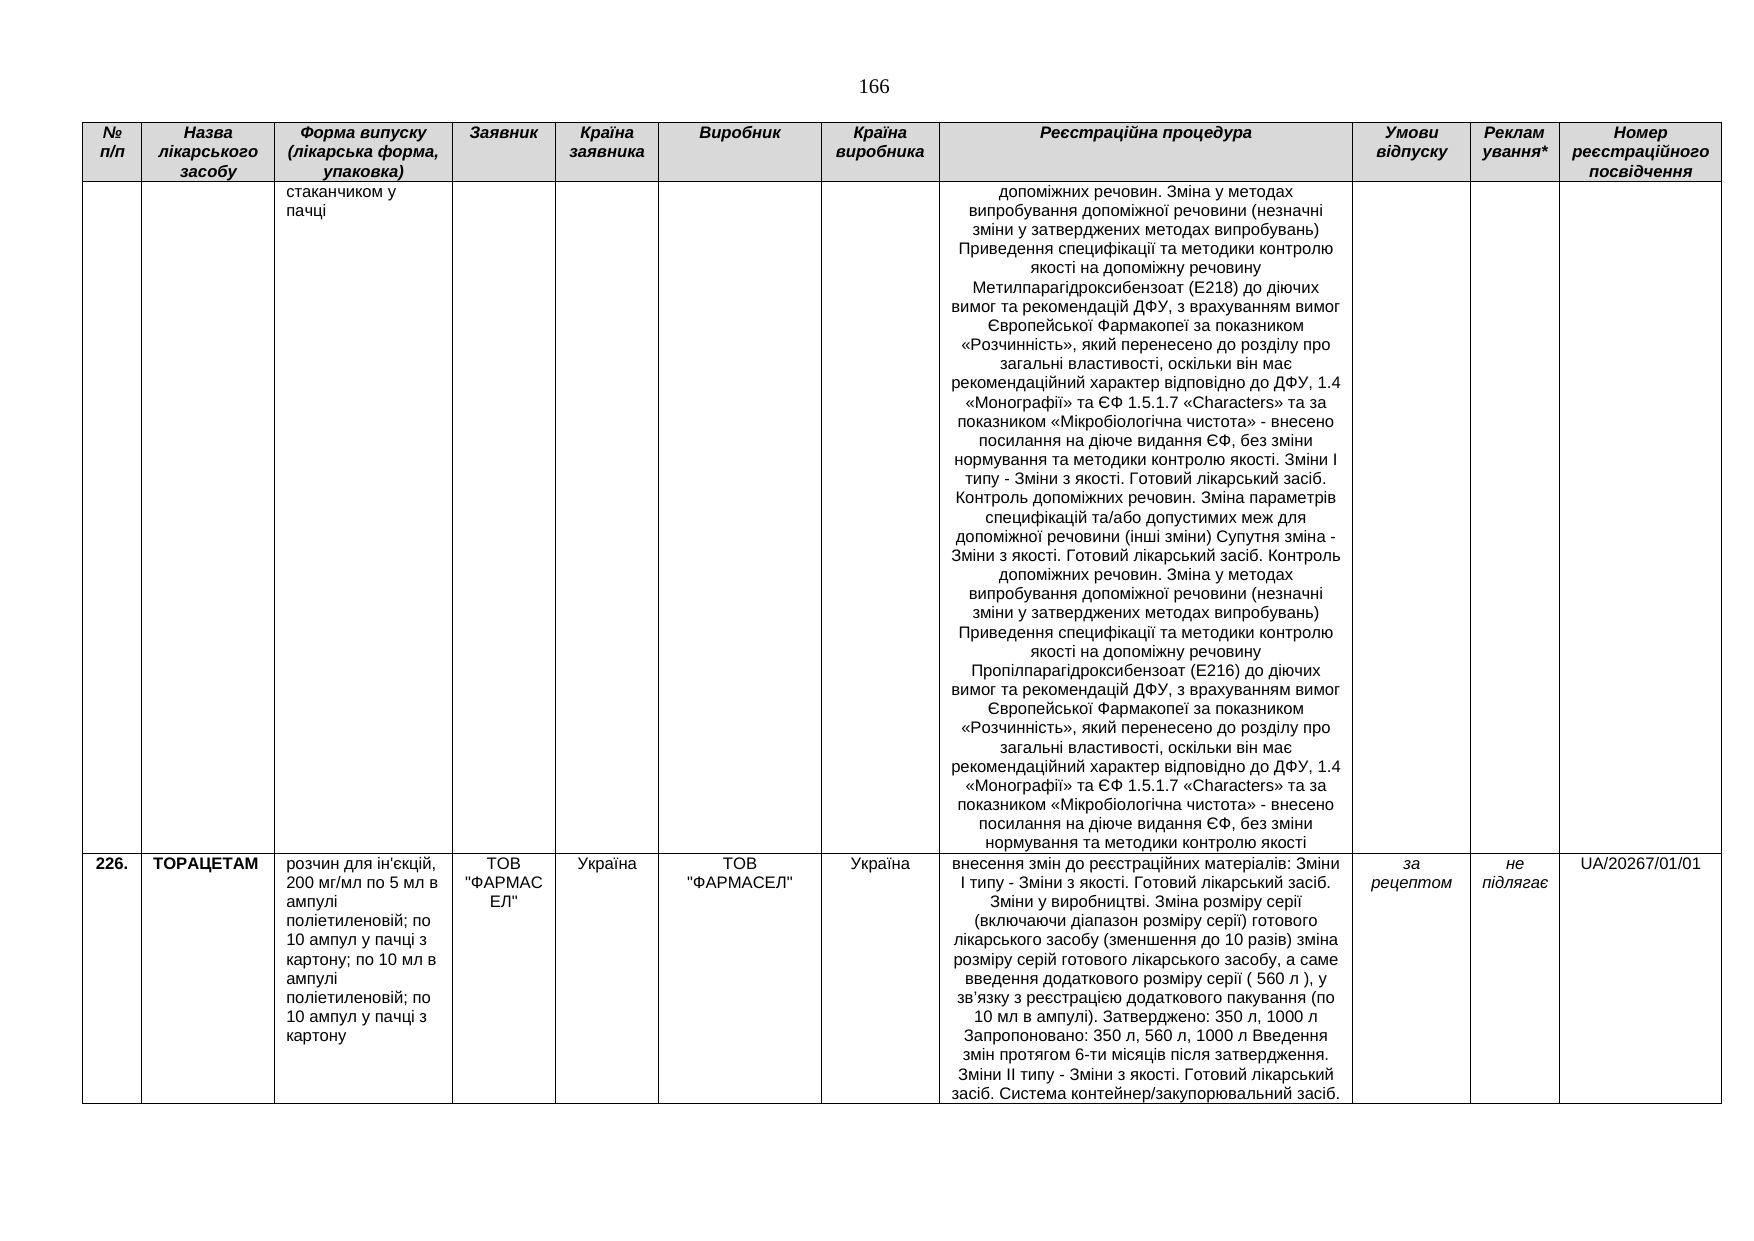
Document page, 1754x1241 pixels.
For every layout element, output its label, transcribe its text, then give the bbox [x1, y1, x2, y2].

table_header Заявник [453, 123, 555, 181]
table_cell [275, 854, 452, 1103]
table_header Назва лікарського засобу [142, 123, 274, 181]
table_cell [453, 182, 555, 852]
table_header Форма випуску (лікарська форма, упаковка) [275, 123, 452, 181]
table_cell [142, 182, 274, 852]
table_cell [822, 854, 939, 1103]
table_header Країна виробника [822, 123, 939, 181]
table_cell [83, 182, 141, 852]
table_header № п/п [83, 123, 141, 181]
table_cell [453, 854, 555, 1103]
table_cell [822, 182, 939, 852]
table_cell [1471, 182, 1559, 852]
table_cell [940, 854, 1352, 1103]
table_header Реєстраційна процедура [940, 123, 1352, 181]
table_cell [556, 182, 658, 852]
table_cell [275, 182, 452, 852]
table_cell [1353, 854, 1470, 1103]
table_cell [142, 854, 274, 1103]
table_header Країна заявника [556, 123, 658, 181]
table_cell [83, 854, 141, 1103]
table_header Рекламування* [1471, 123, 1559, 181]
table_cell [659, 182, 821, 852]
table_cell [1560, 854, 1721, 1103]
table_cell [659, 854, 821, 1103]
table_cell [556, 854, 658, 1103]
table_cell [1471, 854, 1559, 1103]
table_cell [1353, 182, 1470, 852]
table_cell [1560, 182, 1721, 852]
table_header Умови відпуску [1353, 123, 1470, 181]
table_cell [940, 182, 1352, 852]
table_header Номер реєстраційного посвідчення [1560, 123, 1721, 181]
table_header Виробник [659, 123, 821, 181]
